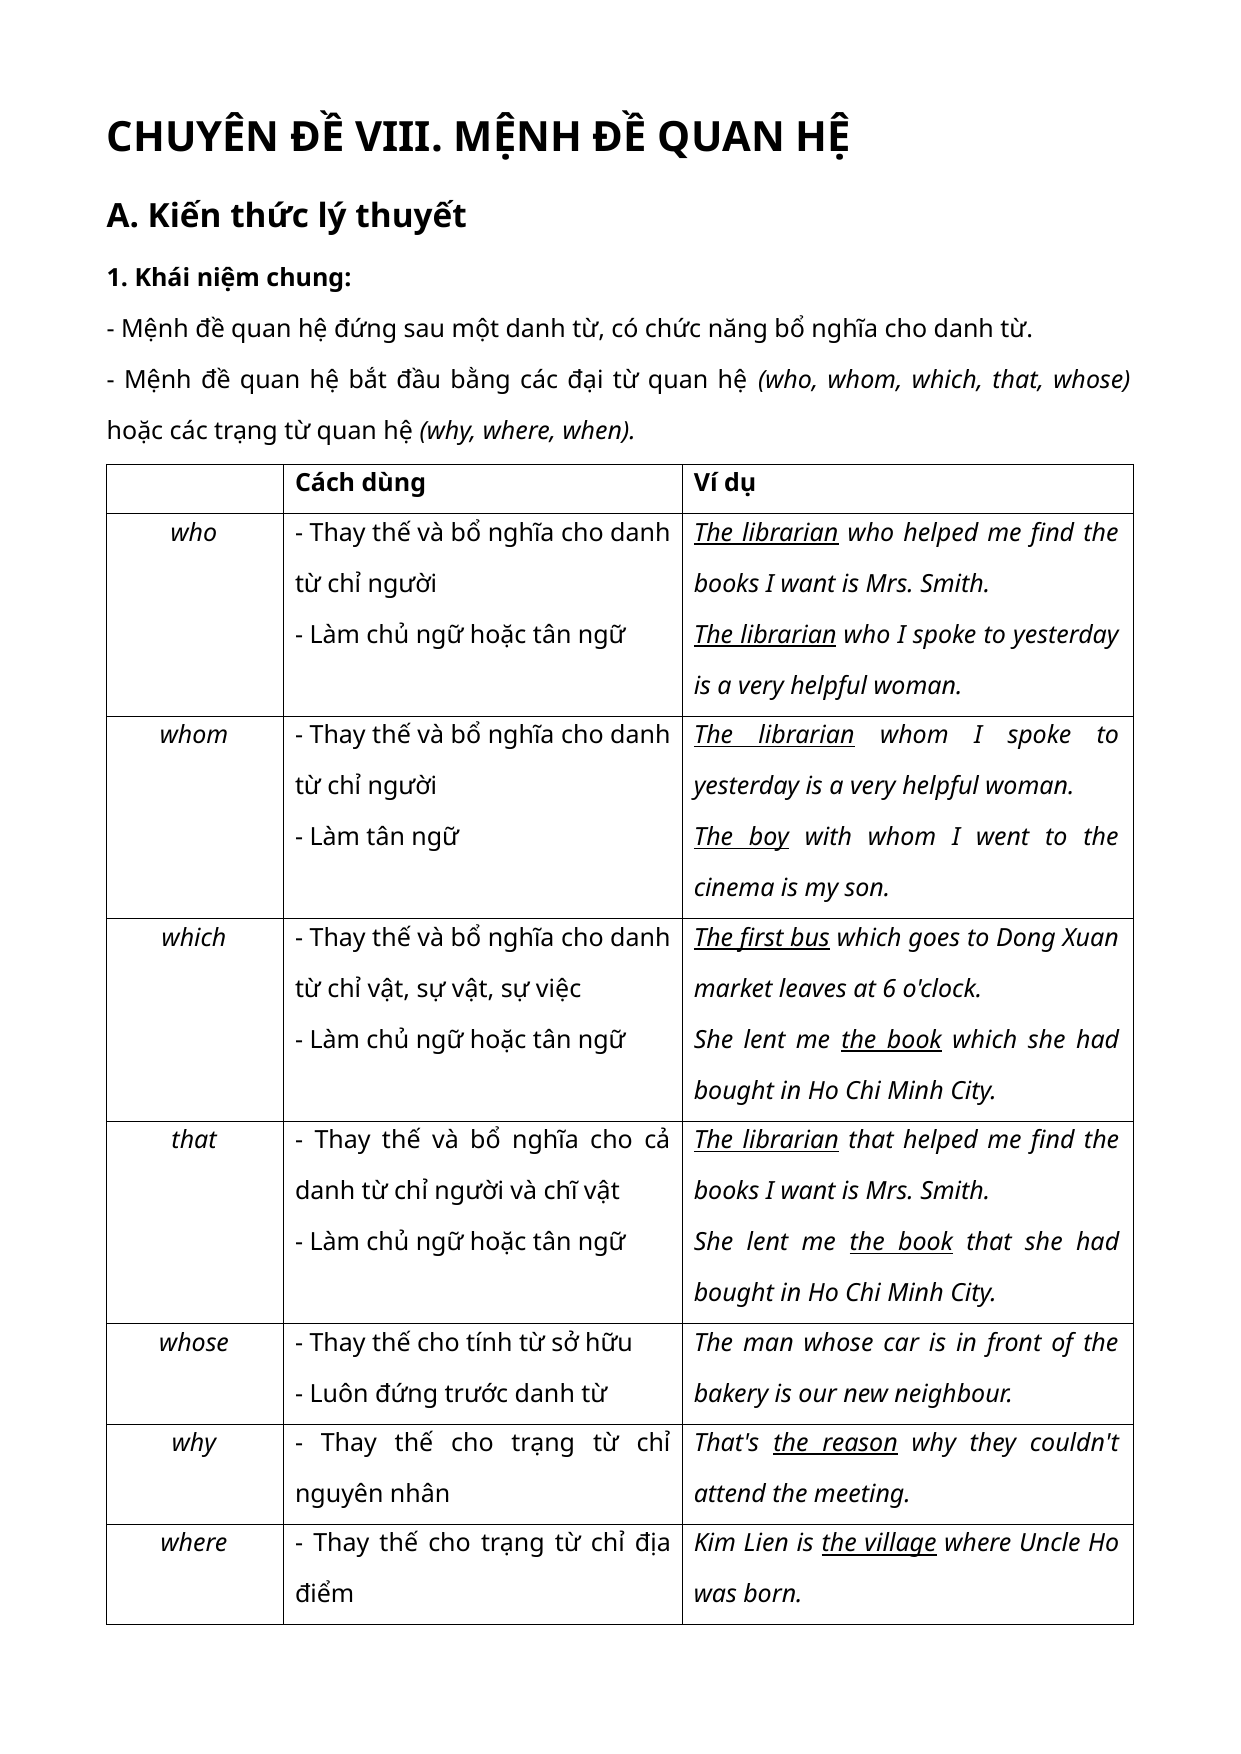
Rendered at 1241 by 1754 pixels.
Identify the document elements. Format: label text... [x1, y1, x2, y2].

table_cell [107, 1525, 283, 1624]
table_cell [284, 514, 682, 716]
text - Mệnh đề quan hệ đứng sau một danh từ, có chức năng bổ nghĩa cho danh từ. [106, 311, 1134, 345]
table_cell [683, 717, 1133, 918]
text 1. Khái niệm chung: [106, 259, 1134, 294]
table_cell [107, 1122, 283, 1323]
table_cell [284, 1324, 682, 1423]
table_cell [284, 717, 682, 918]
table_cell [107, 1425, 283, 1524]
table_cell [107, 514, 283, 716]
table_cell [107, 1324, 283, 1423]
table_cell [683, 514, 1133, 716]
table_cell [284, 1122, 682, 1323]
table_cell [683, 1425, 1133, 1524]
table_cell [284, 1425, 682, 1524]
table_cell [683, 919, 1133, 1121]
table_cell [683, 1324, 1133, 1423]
text CHUYÊN ĐỀ VIII. MỆNH ĐỀ QUAN HỆ [106, 106, 1134, 163]
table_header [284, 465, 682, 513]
text - Mệnh đề quan hệ bắt đầu bằng các đại từ quan hệ (who, whom, which, that, whose) hoặc các trạng từ quan hệ (why, where, when). [106, 362, 1134, 447]
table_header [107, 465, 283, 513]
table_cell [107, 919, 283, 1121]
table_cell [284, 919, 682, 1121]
text A. Kiến thức lý thuyết [106, 191, 1134, 237]
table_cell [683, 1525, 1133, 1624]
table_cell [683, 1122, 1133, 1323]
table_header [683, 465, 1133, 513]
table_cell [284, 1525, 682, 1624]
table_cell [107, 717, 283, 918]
